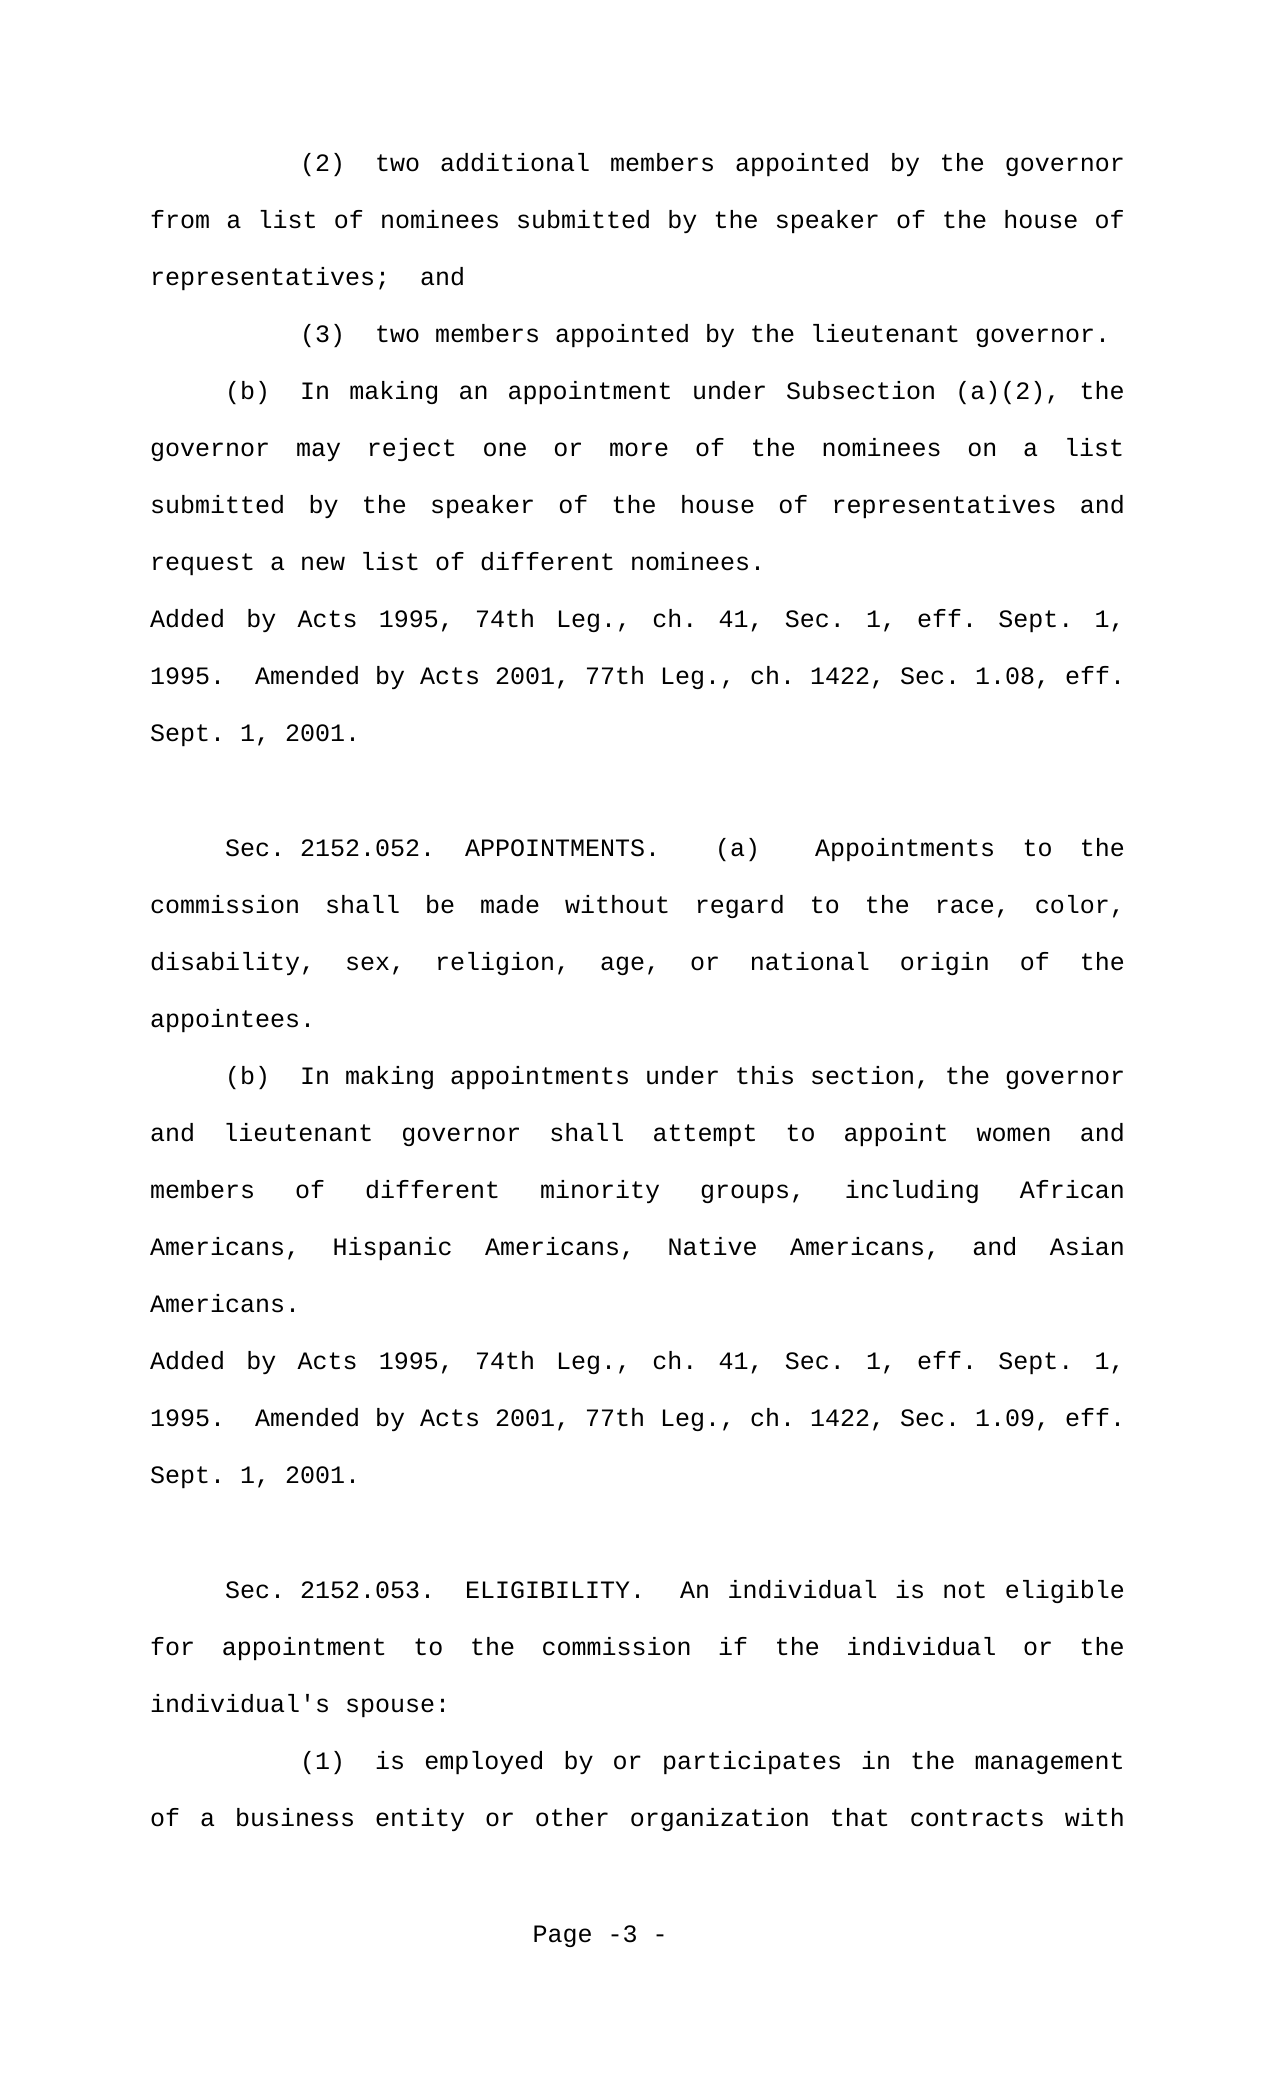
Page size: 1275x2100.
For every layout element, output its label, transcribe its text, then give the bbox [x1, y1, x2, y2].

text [150, 1748, 1125, 1834]
text (b) In making an appointment under Subsection (a)(2), the governor may reject one or more of the nominees on a list submitted by the speaker of the house of representatives and request a new list of different nominees. [150, 378, 1125, 578]
text Sec. 2152.052. APPOINTMENTS. (a) Appointments to the commission shall be made without regard to the race, color, disability, sex, religion, age, or national origin of the appointees. [150, 835, 1125, 1035]
text Sec. 2152.053. ELIGIBILITY. An individual is not eligible for appointment to the commission if the individual or the individual's spouse: [150, 1577, 1125, 1720]
text Added by Acts 1995, 74th Leg., ch. 41, Sec. 1, eff. Sept. 1, 1995. Amended by Acts 2001, 77th Leg., ch. 1422, Sec. 1.08, eff. Sept. 1, 2001. [150, 607, 1125, 749]
text (2) two additional members appointed by the governor from a list of nominees submitted by the speaker of the house of representatives; and [150, 150, 1125, 293]
text (3) two members appointed by the lieutenant governor. [150, 321, 1125, 350]
text (b) In making appointments under this section, the governor and lieutenant governor shall attempt to appoint women and members of different minority groups, including African Americans, Hispanic Americans, Native Americans, and Asian Americans. [150, 1063, 1125, 1320]
text Added by Acts 1995, 74th Leg., ch. 41, Sec. 1, eff. Sept. 1, 1995. Amended by Acts 2001, 77th Leg., ch. 1422, Sec. 1.09, eff. Sept. 1, 2001. [150, 1349, 1125, 1491]
